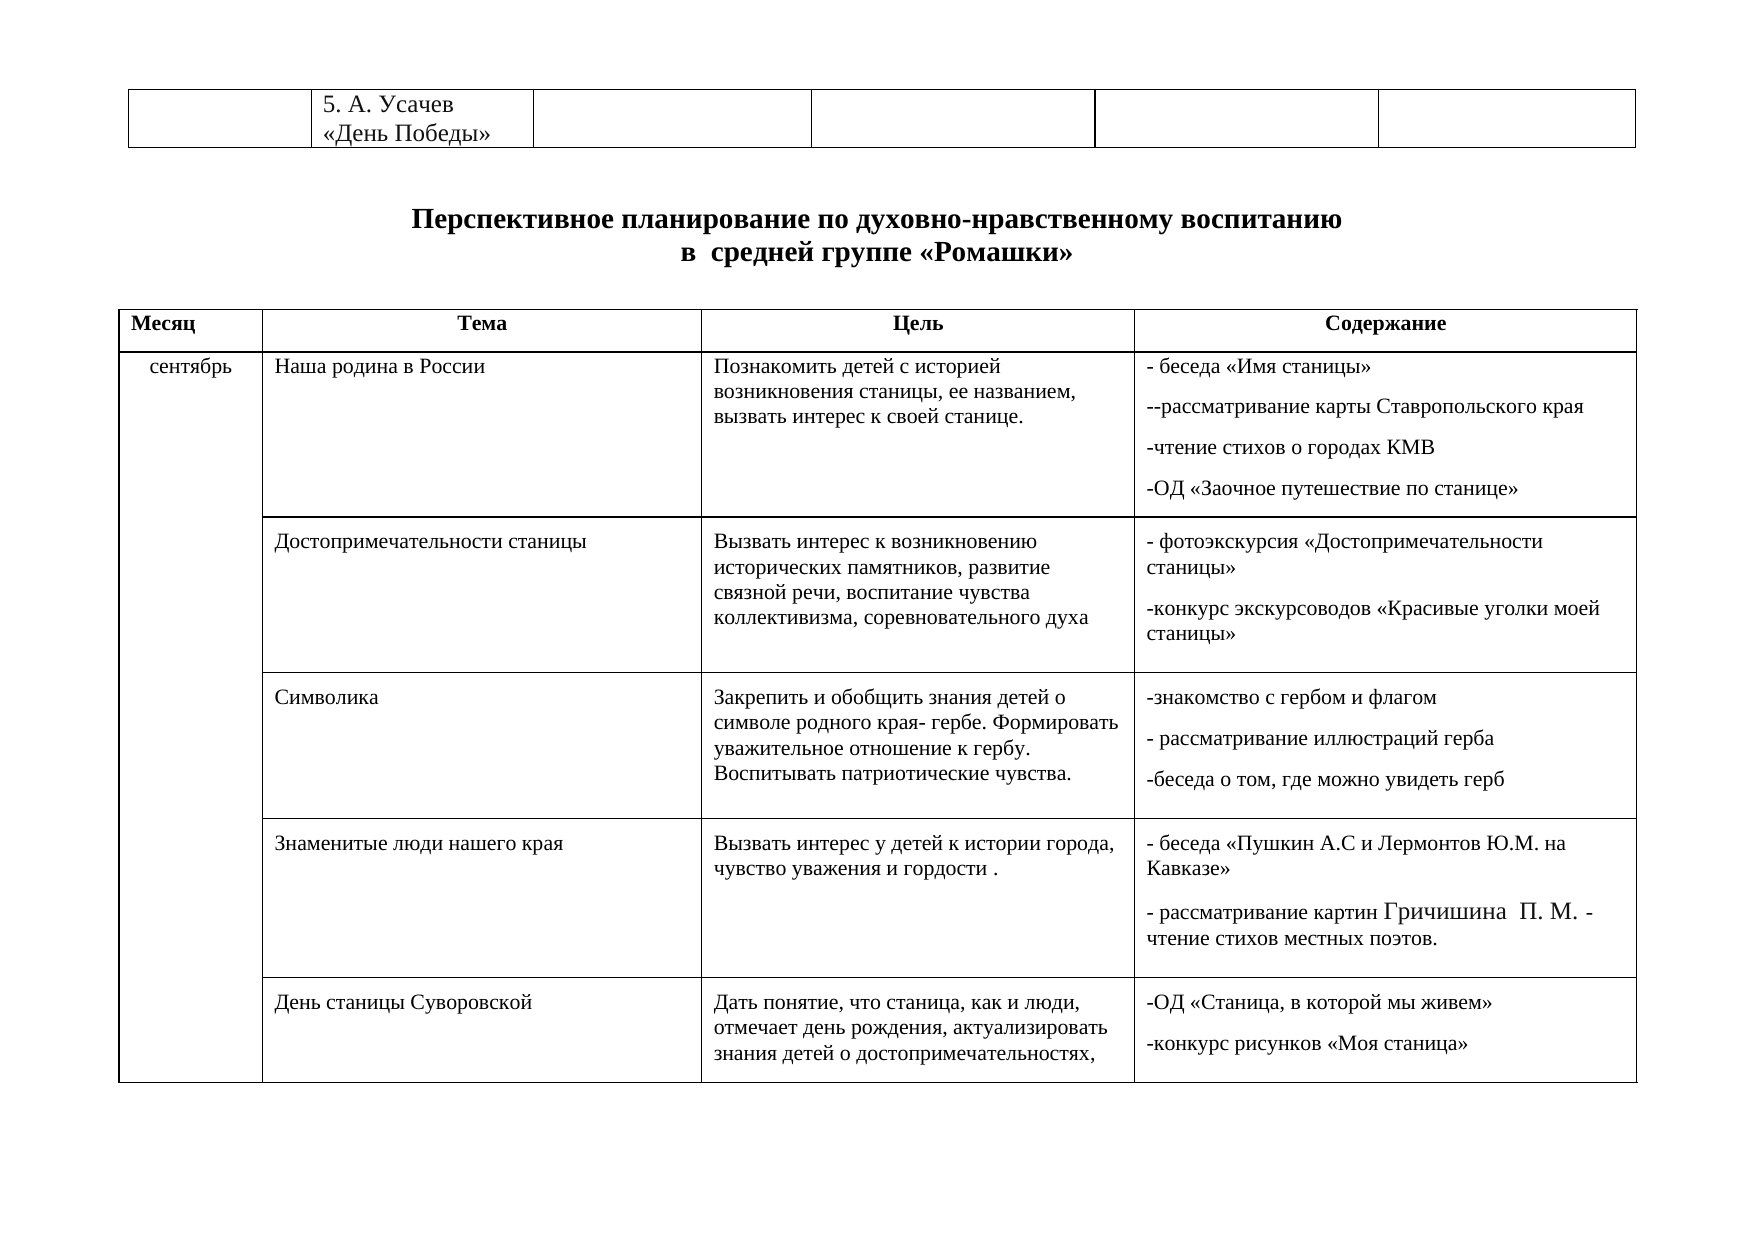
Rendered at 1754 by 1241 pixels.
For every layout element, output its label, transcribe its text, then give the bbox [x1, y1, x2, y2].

table_cell - беседа «Пушкин А.С и Лермонтов Ю.М. на Кавказе» - рассматривание картин Гричишина П. М. - чтение стихов местных поэтов. [1135, 819, 1636, 977]
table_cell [1379, 90, 1635, 147]
text в средней группе «Ромашки» [118, 234, 1636, 268]
table_cell - беседа «Имя станицы» --рассматривание карты Ставропольского края -чтение стихов о городах КМВ -ОД «Заочное путешествие по станице» [1135, 353, 1636, 516]
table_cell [1135, 978, 1636, 1082]
table_cell Символика [263, 673, 701, 817]
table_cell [812, 90, 1094, 147]
table_cell Познакомить детей с историей возникновения станицы, ее названием, вызвать интерес к своей станице. [702, 353, 1134, 516]
text Перспективное планирование по духовно-нравственному воспитанию [118, 201, 1636, 234]
table_header Цель [702, 310, 1134, 351]
table_header Месяц [120, 310, 262, 351]
table_cell Закрепить и обобщить знания детей о символе родного края- гербе. Формировать уважительное отношение к гербу. Воспитывать патриотические чувства. [702, 673, 1134, 817]
table_header Тема [263, 310, 701, 351]
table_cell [534, 90, 811, 147]
table_header Содержание [1135, 310, 1636, 351]
table_cell Вызвать интерес к возникновению исторических памятников, развитие связной речи, воспитание чувства коллективизма, соревновательного духа [702, 518, 1134, 672]
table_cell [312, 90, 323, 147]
table_cell -знакомство с гербом и флагом - рассматривание иллюстраций герба -беседа о том, где можно увидеть герб [1135, 673, 1636, 817]
table_cell Достопримечательности станицы [263, 518, 701, 672]
table_cell Вызвать интерес у детей к истории города, чувство уважения и гордости . [702, 819, 1134, 977]
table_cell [1096, 90, 1378, 147]
table_cell МАЙ [129, 90, 311, 147]
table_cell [702, 978, 1134, 1082]
table_cell Наша родина в России [263, 353, 701, 516]
table_cell сентябрь [120, 353, 262, 1082]
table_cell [263, 978, 701, 1082]
table_cell - фотоэкскурсия «Достопримечательности станицы» -конкурс экскурсоводов «Красивые уголки моей станицы» [1135, 518, 1636, 672]
table_cell Знаменитые люди нашего края [263, 819, 701, 977]
